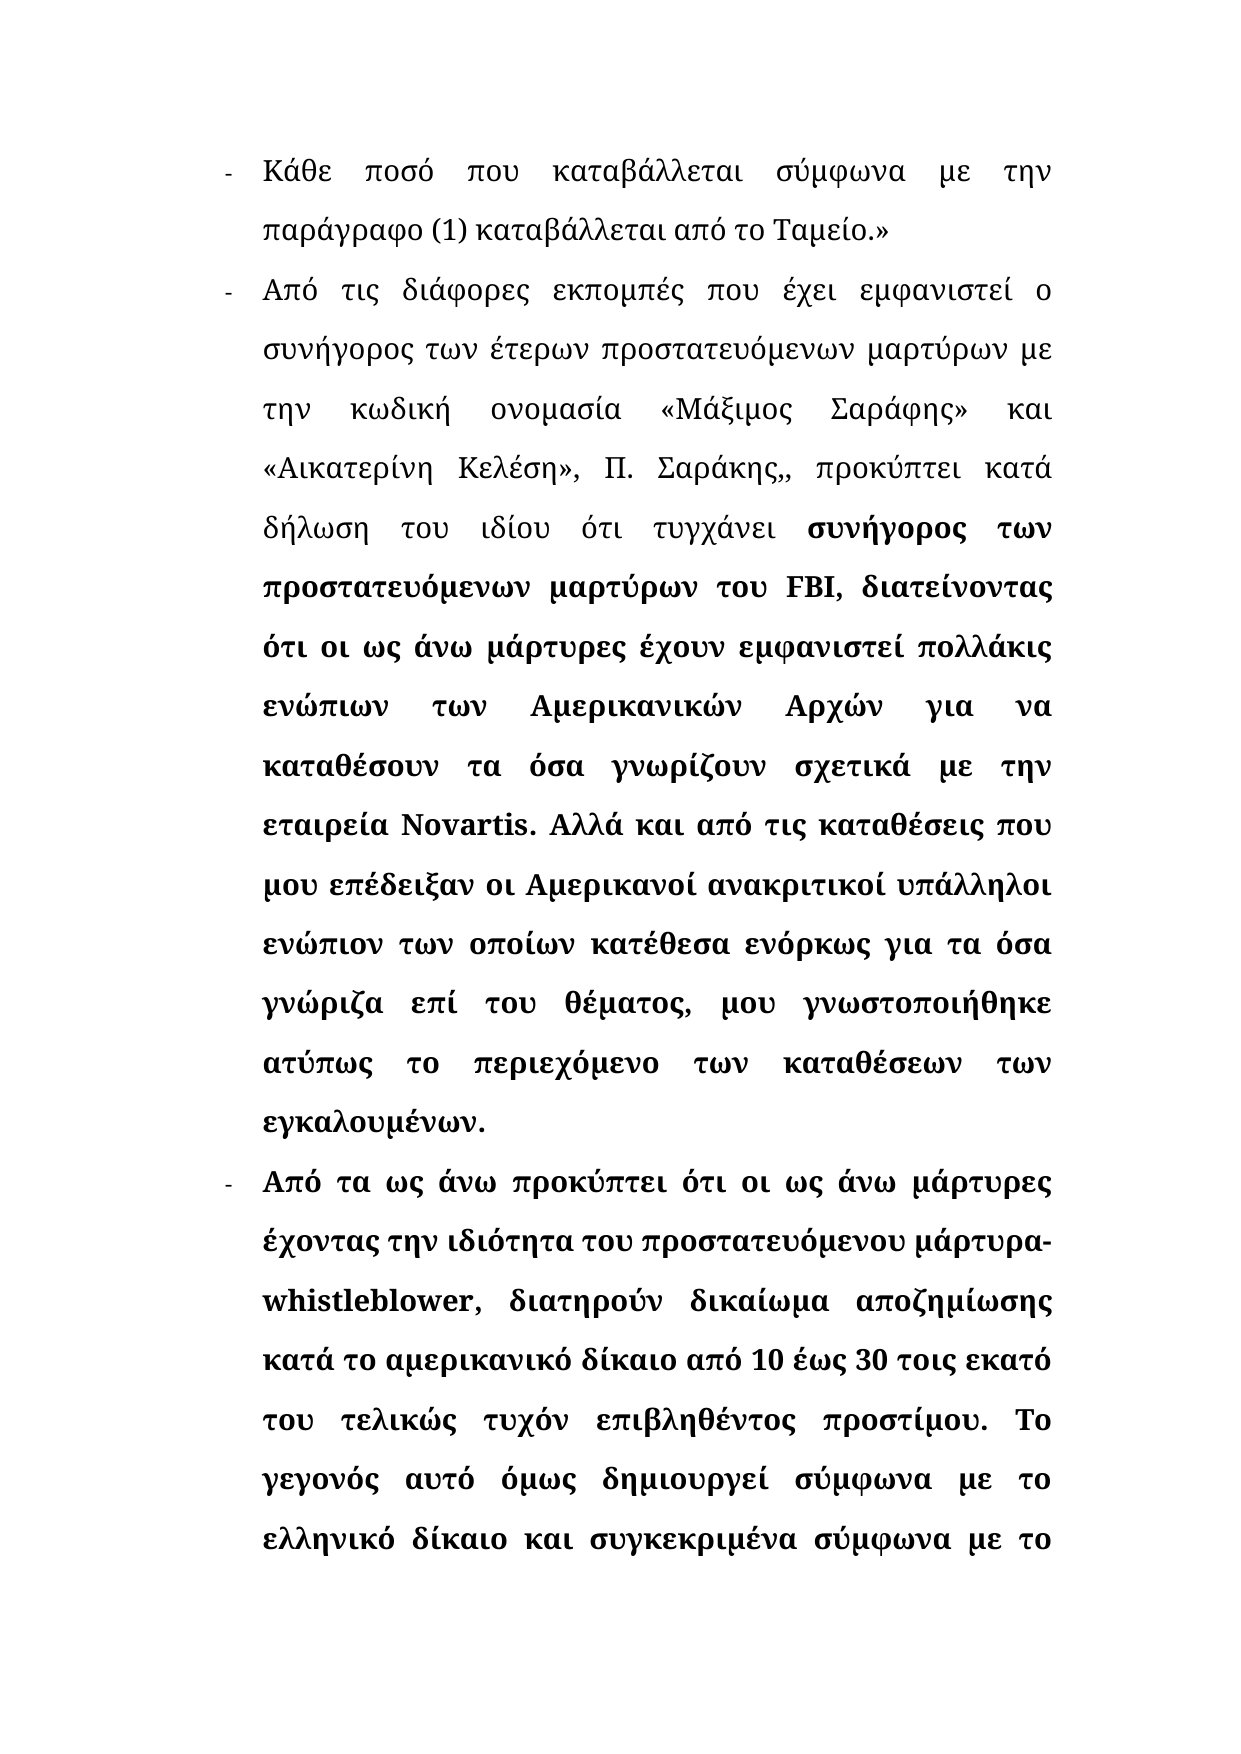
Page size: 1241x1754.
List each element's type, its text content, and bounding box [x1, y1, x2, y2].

list Από τις διάφορες εκπομπές που έχει εμφανιστεί ο συνήγορος των έτερων προστατευόμενων μαρτύρων με την κωδική ονομασία «Μάξιμος Σαράφης» και «Αικατερίνη Κελέση», Π. Σαράκης,, προκύπτει κατά δήλωση του ιδίου ότι τυγχάνει συνήγορος των προστατευόμενων μαρτύρων του FBI, διατείνοντας ότι οι ως άνω μάρτυρες έχουν εμφανιστεί πολλάκις ενώπιων των Αμερικανικών Αρχών για να καταθέσουν τα όσα γνωρίζουν σχετικά με την εταιρεία Novartis. Αλλά και από τις καταθέσεις που μου επέδειξαν οι Αμερικανοί ανακριτικοί υπάλληλοι ενώπιον των οποίων κατέθεσα ενόρκως για τα όσα γνώριζα επί του θέματος, μου γνωστοποιήθηκε ατύπως το περιεχόμενο των καταθέσεων των εγκαλουμένων. [225, 269, 1053, 1141]
list Κάθε ποσό που καταβάλλεται σύμφωνα με την παράγραφο (1) καταβάλλεται από το Ταμείο.» [225, 150, 1053, 249]
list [225, 1161, 1053, 1558]
